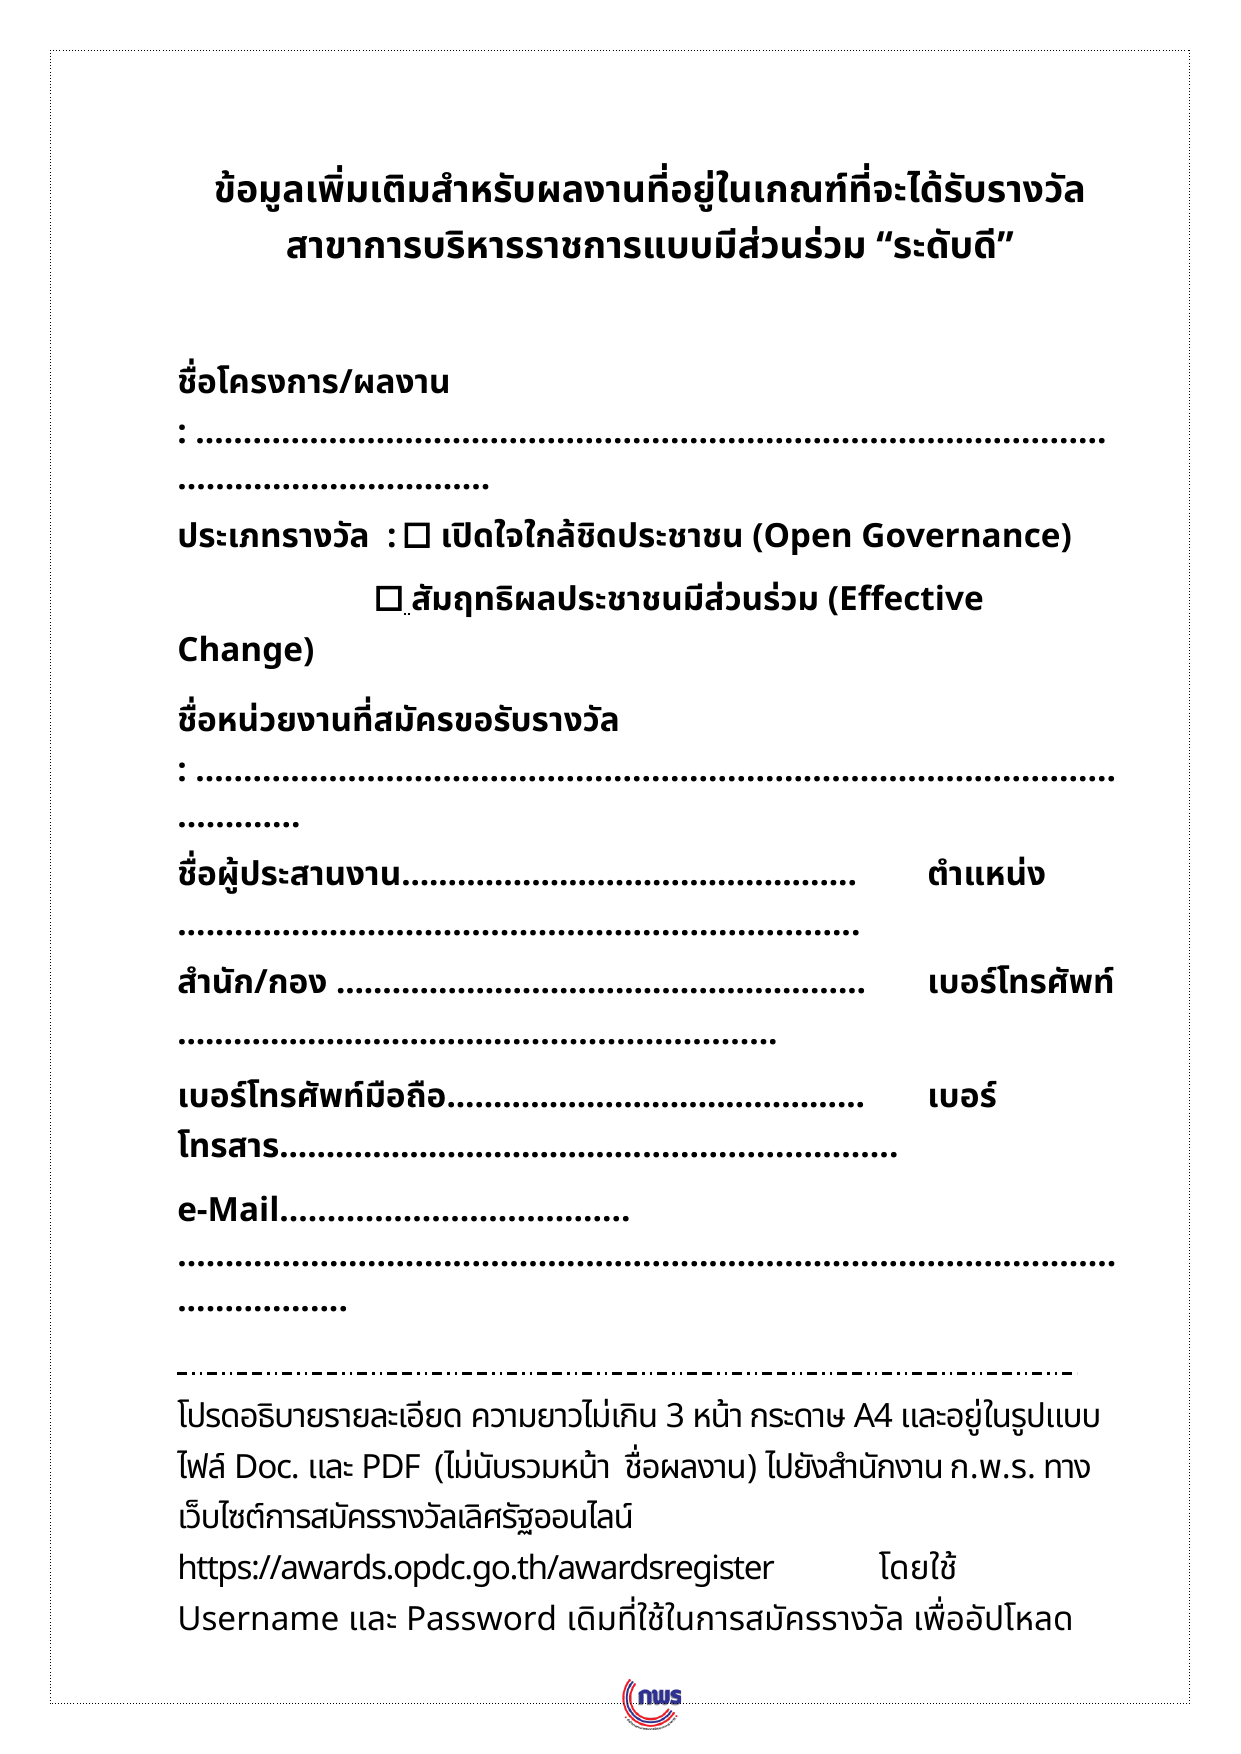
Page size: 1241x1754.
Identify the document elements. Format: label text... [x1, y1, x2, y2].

text สัมฤทธิผลประชาชนมีส่วนร่วม (Effective Change) [177, 575, 1122, 671]
text ชื่อโครงการ/ผลงาน : ......…………………………………………………………………………………………….................. [177, 358, 1122, 499]
text เบอร์โทรศัพท์มือถือ……………………………………… เบอร์โทรสาร………………………………….…………………….. [177, 1072, 1122, 1173]
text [177, 1392, 1122, 1645]
text ข้อมูลเพิ่มเติมสำหรับผลงานที่อยู่ในเกณฑ์ที่จะได้รับรางวัล สาขาการบริหารราชการแบบมีส่วนร่วม “ระดับดี” [177, 162, 1122, 276]
text ชื่อผู้ประสานงาน…………………………………………. ตำแหน่ง ....……………………………….……………………....... [177, 849, 1122, 946]
text ชื่อหน่วยงานที่สมัครขอรับรางวัล : ....………………………………………………………………………………………….... [177, 696, 1122, 837]
text ประเภทรางวัล : เปิดใจใกล้ชิดประชาชน (Open Governance) [177, 512, 1122, 562]
text e-Mail……………………………….……………………............................................................................................. [177, 1185, 1122, 1322]
picture [622, 1679, 682, 1730]
text สำนัก/กอง ………………………………………………… เบอร์โทรศัพท์ ……………………………….……………………... [177, 958, 1122, 1059]
